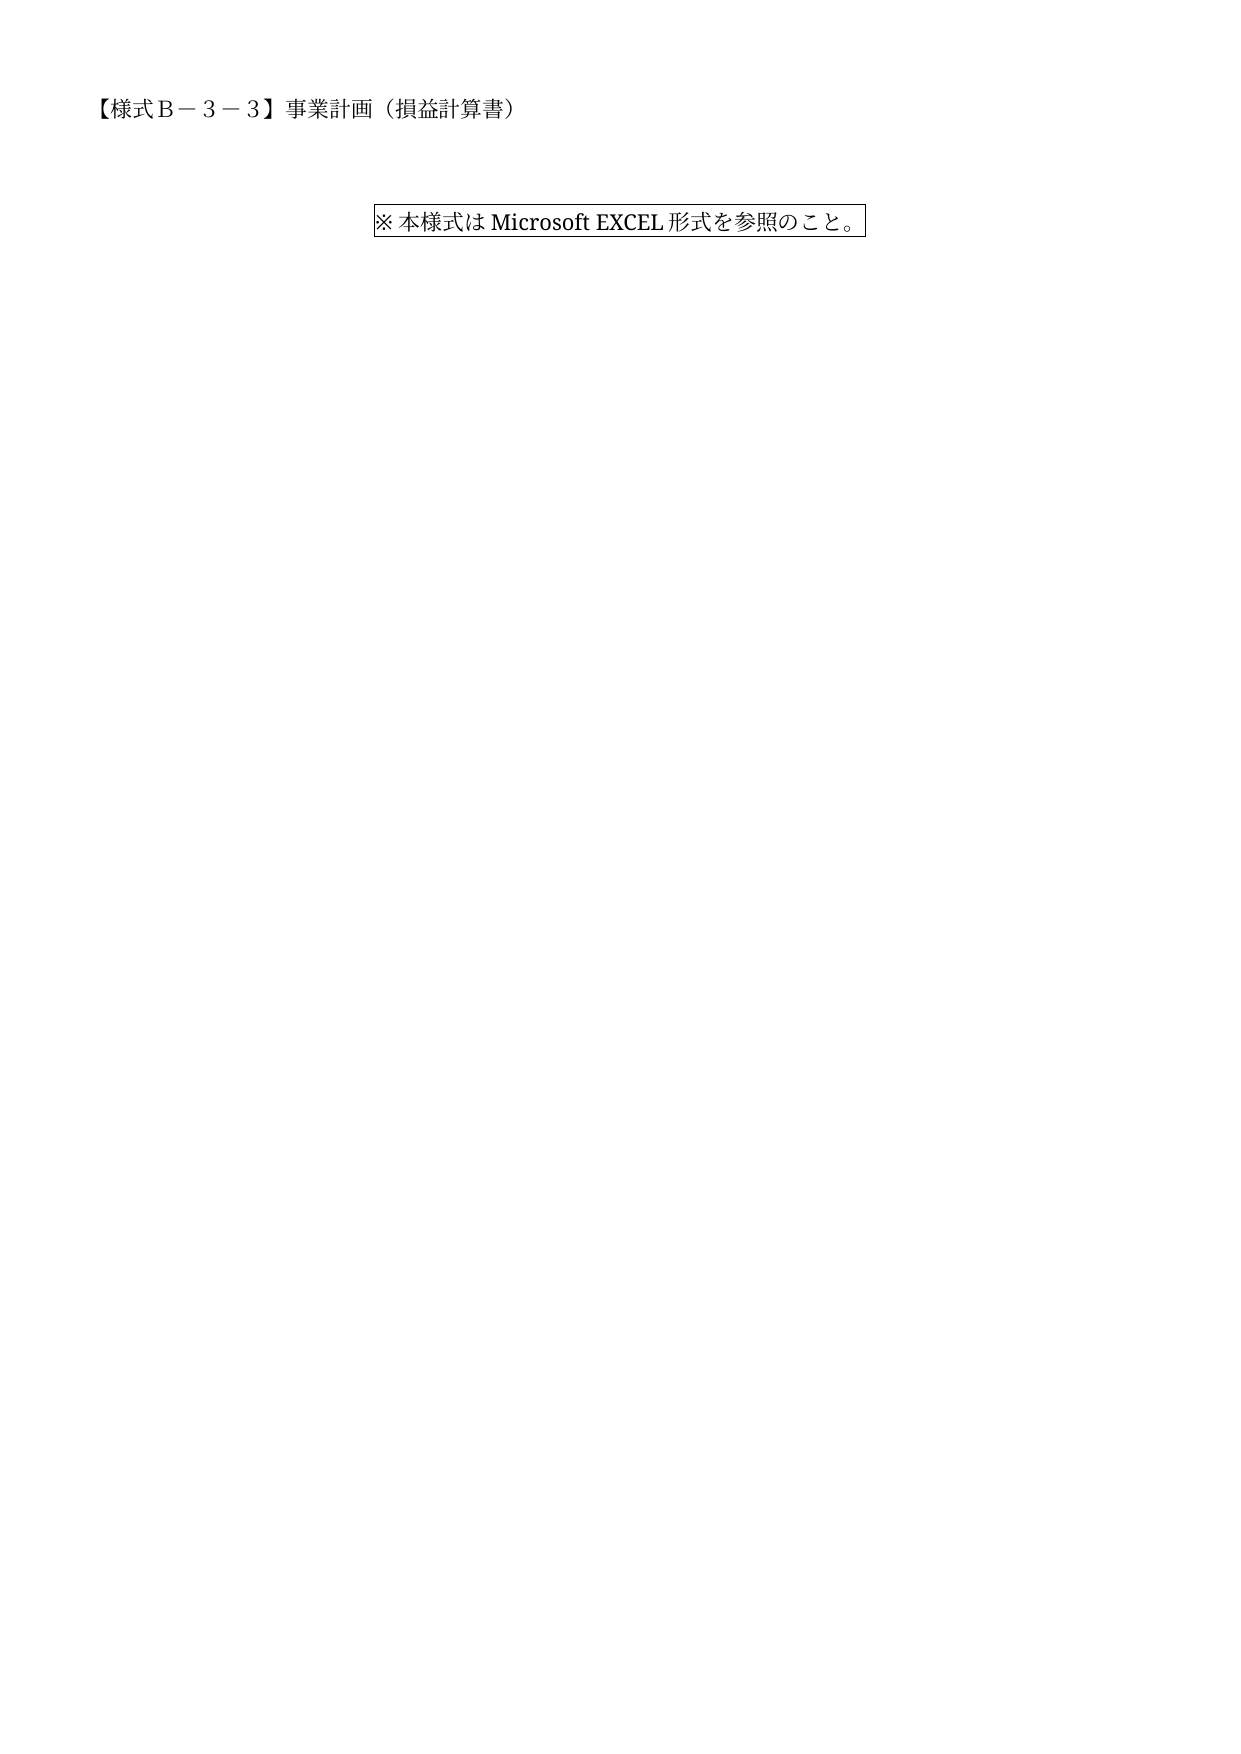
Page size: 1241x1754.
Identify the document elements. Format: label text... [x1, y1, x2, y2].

text ※ 本様式はMicrosoft EXCEL形式を参照のこと。 [89, 202, 1152, 239]
text 【様式Ｂ－３－３】事業計画（損益計算書） [89, 89, 1152, 127]
